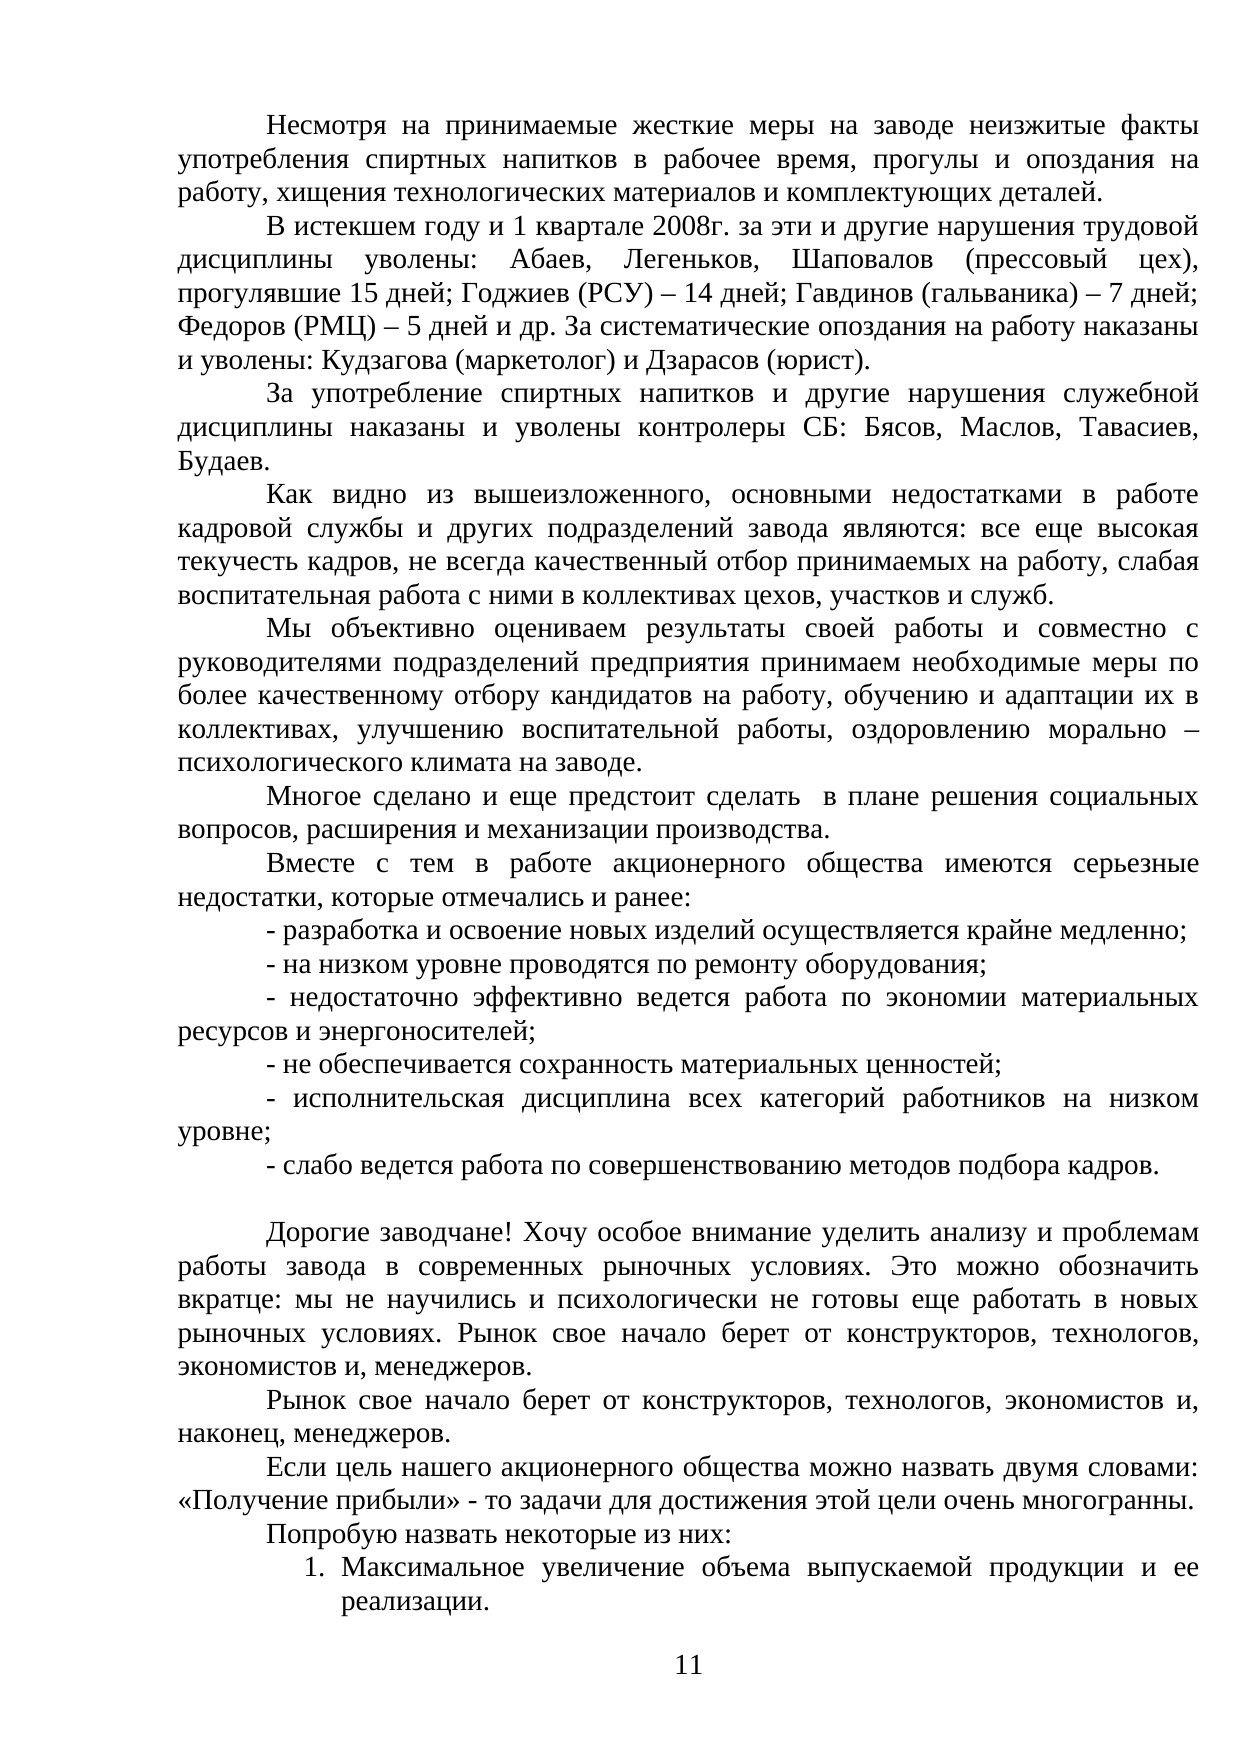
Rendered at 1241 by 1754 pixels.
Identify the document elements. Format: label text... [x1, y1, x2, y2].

text - на низком уровне проводятся по ремонту оборудования; [177, 946, 1200, 979]
text - слабо ведется работа по совершенствованию методов подбора кадров. [177, 1147, 1200, 1181]
text Несмотря на принимаемые жесткие меры на заводе неизжитые факты употребления спиртных напитков в рабочее время, прогулы и опоздания на работу, хищения технологических материалов и комплектующих деталей. [177, 107, 1200, 208]
text Рынок свое начало берет от конструкторов, технологов, экономистов и, наконец, менеджеров. [177, 1382, 1200, 1449]
text Вместе с тем в работе акционерного общества имеются серьезные недостатки, которые отмечались и ранее: [177, 845, 1200, 912]
list Максимальное увеличение объема выпускаемой продукции и ее реализации. [303, 1549, 1200, 1617]
text Как видно из вышеизложенного, основными недостатками в работе кадровой службы и других подразделений завода являются: все еще высокая текучесть кадров, не всегда качественный отбор принимаемых на работу, слабая воспитательная работа с ними в коллективах цехов, участков и служб. [177, 476, 1200, 610]
text Попробую назвать некоторые из них: [177, 1516, 1200, 1549]
text - исполнительская дисциплина всех категорий работников на низком уровне; [177, 1080, 1200, 1147]
text - не обеспечивается сохранность материальных ценностей; [177, 1046, 1200, 1080]
text За употребление спиртных напитков и другие нарушения служебной дисциплины наказаны и уволены контролеры СБ: Бясов, Маслов, Тавасиев, Будаев. [177, 376, 1200, 476]
text - разработка и освоение новых изделий осуществляется крайне медленно; [177, 912, 1200, 946]
text В истекшем году и 1 квартале 2008г. за эти и другие нарушения трудовой дисциплины уволены: Абаев, Легеньков, Шаповалов (прессовый цех), прогулявшие 15 дней; Годжиев (РСУ) – 14 дней; Гавдинов (гальваника) – 7 дней; Федоров (РМЦ) – 5 дней и др. За систематические опоздания на работу наказаны и уволены: Кудзагова (маркетолог) и Дзарасов (юрист). [177, 208, 1200, 376]
text - недостаточно эффективно ведется работа по экономии материальных ресурсов и энергоносителей; [177, 979, 1200, 1046]
text Мы объективно оцениваем результаты своей работы и совместно с руководителями подразделений предприятия принимаем необходимые меры по более качественному отбору кандидатов на работу, обучению и адаптации их в коллективах, улучшению воспитательной работы, оздоровлению морально – психологического климата на заводе. [177, 610, 1200, 778]
text Дорогие заводчане! Хочу особое внимание уделить анализу и проблемам работы завода в современных рыночных условиях. Это можно обозначить вкратце: мы не научились и психологически не готовы еще работать в новых рыночных условиях. Рынок свое начало берет от конструкторов, технологов, экономистов и, менеджеров. [177, 1214, 1200, 1382]
text Если цель нашего акционерного общества можно назвать двумя словами: «Получение прибыли» - то задачи для достижения этой цели очень многогранны. [177, 1449, 1200, 1516]
text Многое сделано и еще предстоит сделать в плане решения социальных вопросов, расширения и механизации производства. [177, 778, 1200, 845]
